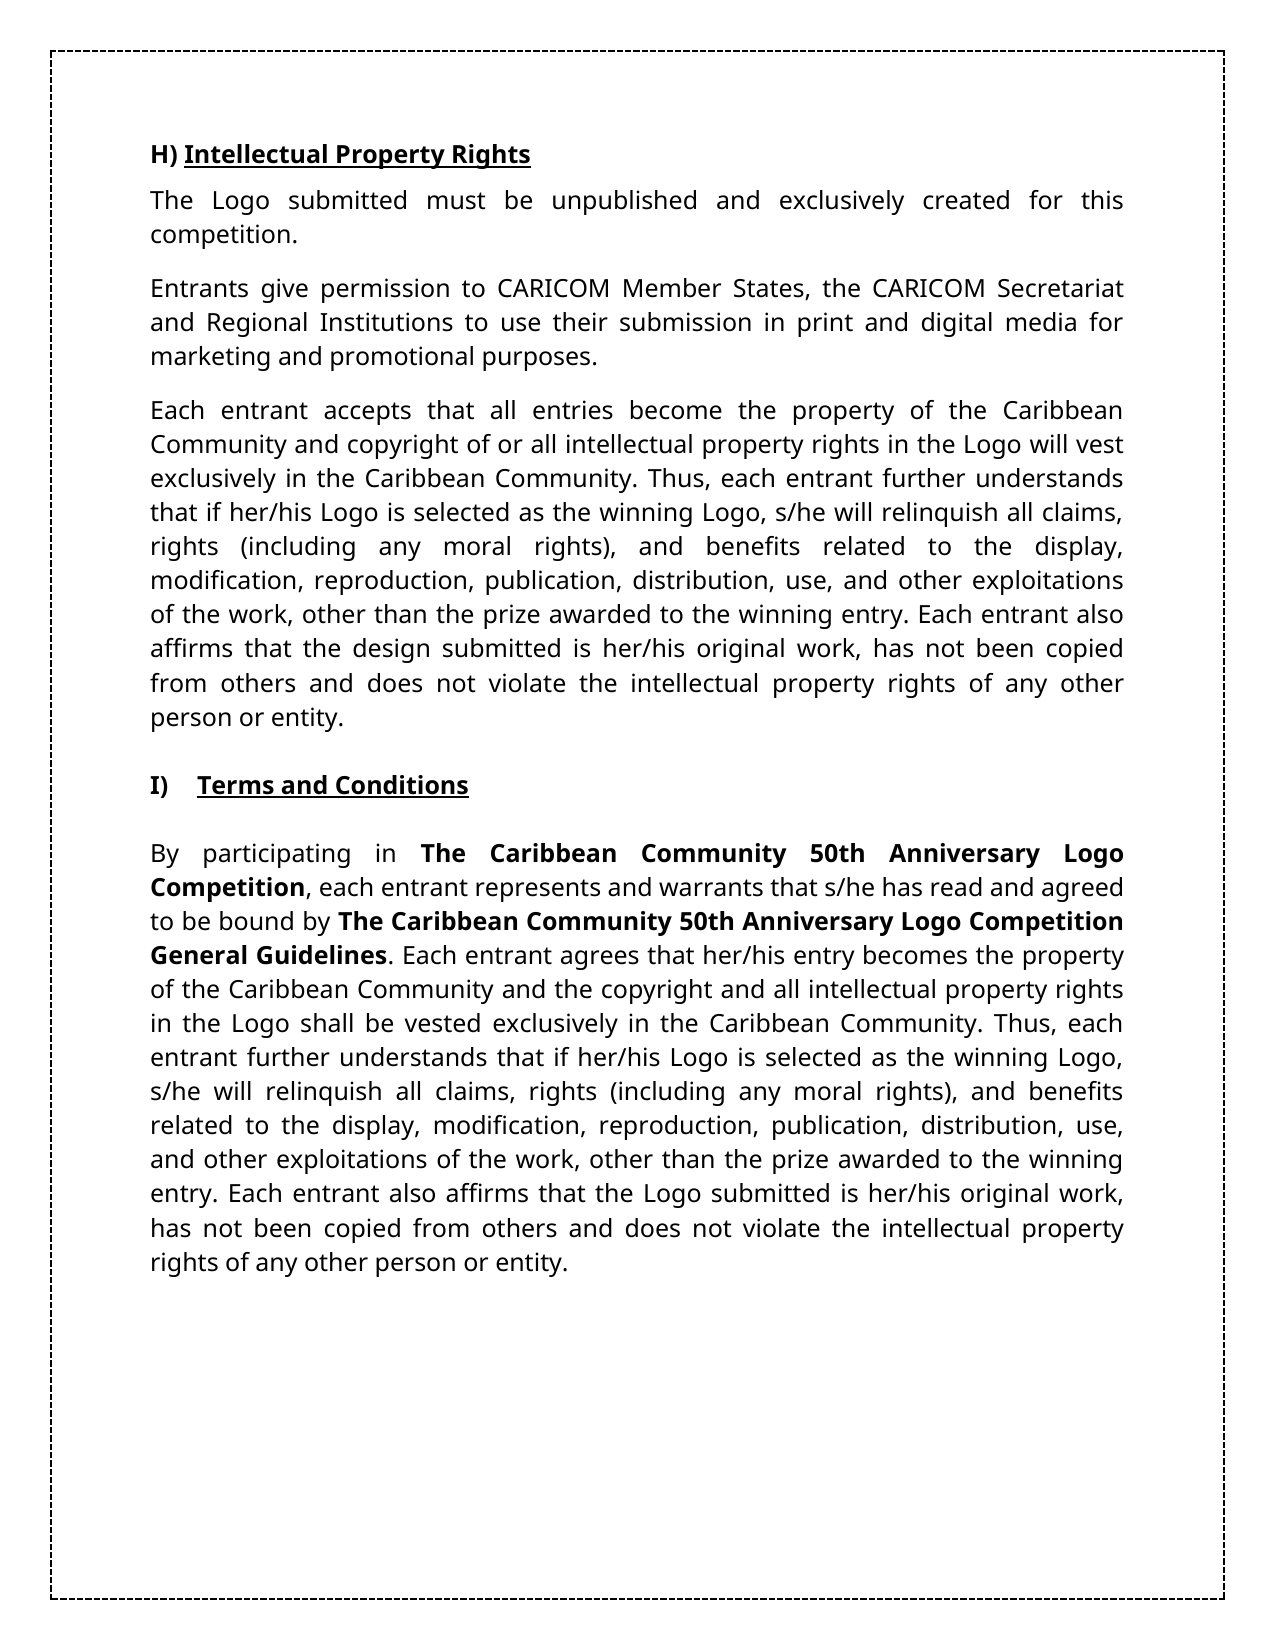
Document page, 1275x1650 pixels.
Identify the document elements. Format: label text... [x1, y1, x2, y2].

list Terms and Conditions [150, 767, 1125, 801]
text Entrants give permission to CARICOM Member States, the CARICOM Secretariat and Regional Institutions to use their submission in print and digital media for marketing and promotional purposes. [150, 271, 1125, 373]
text H) Intellectual Property Rights [150, 137, 1125, 171]
text The Logo submitted must be unpublished and exclusively created for this competition. [150, 183, 1125, 251]
text By participating in The Caribbean Community 50th Anniversary Logo Competition, each entrant represents and warrants that s/he has read and agreed to be bound by The Caribbean Community 50th Anniversary Logo Competition General Guidelines. Each entrant agrees that her/his entry becomes the property of the Caribbean Community and the copyright and all intellectual property rights in the Logo shall be vested exclusively in the Caribbean Community. Thus, each entrant further understands that if her/his Logo is selected as the winning Logo, s/he will relinquish all claims, rights (including any moral rights), and benefits related to the display, modification, reproduction, publication, distribution, use, and other exploitations of the work, other than the prize awarded to the winning entry. Each entrant also affirms that the Logo submitted is her/his original work, has not been copied from others and does not violate the intellectual property rights of any other person or entity. [150, 836, 1125, 1278]
text Each entrant accepts that all entries become the property of the Caribbean Community and copyright of or all intellectual property rights in the Logo will vest exclusively in the Caribbean Community. Thus, each entrant further understands that if her/his Logo is selected as the winning Logo, s/he will relinquish all claims, rights (including any moral rights), and benefits related to the display, modification, reproduction, publication, distribution, use, and other exploitations of the work, other than the prize awarded to the winning entry. Each entrant also affirms that the design submitted is her/his original work, has not been copied from others and does not violate the intellectual property rights of any other person or entity. [150, 393, 1125, 733]
